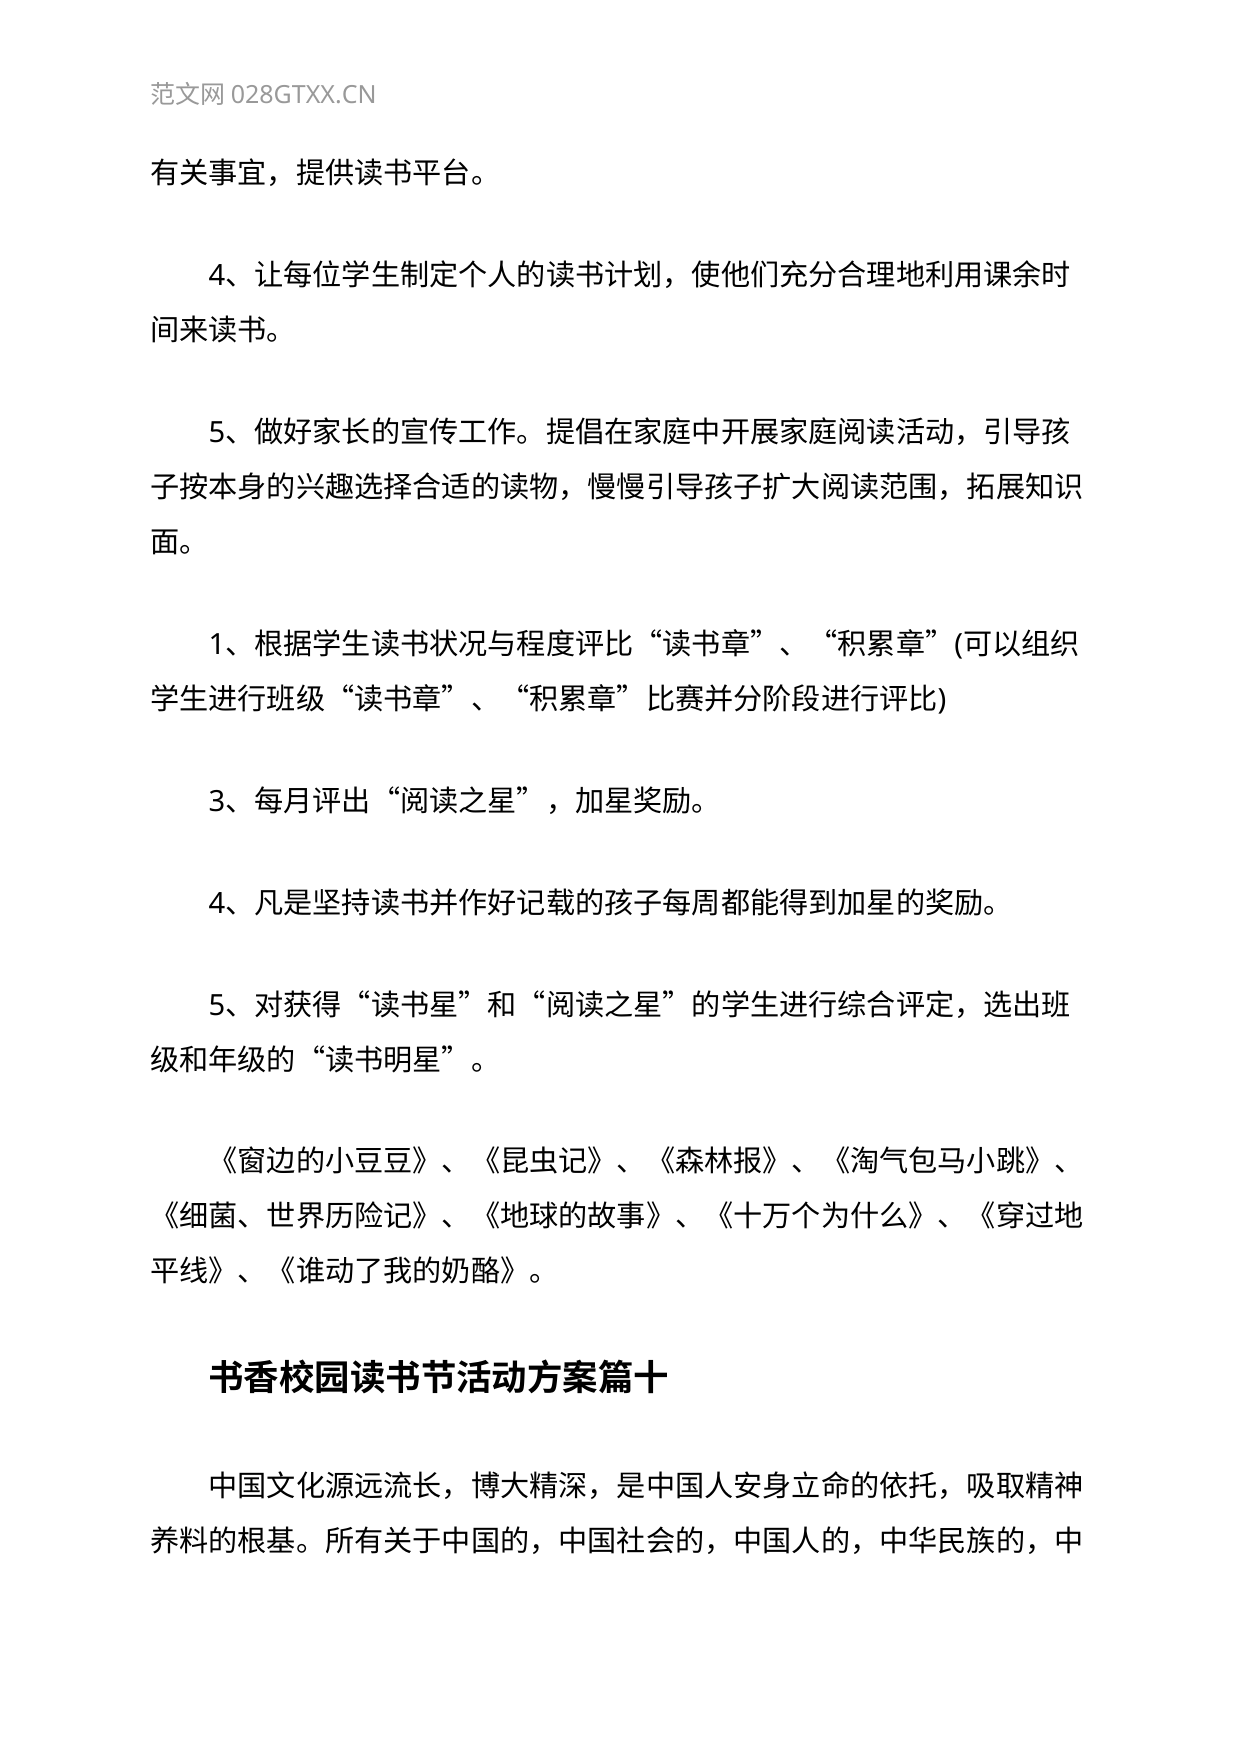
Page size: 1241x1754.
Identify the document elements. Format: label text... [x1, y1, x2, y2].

text 4、让每位学生制定个人的读书计划，使他们充分合理地利用课余时间来读书。 [150, 252, 1090, 349]
text 1、根据学生读书状况与程度评比“读书章”、“积累章”(可以组织学生进行班级“读书章”、“积累章”比赛并分阶段进行评比) [150, 620, 1090, 718]
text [150, 1463, 1090, 1560]
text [150, 150, 1090, 192]
text 5、做好家长的宣传工作。提倡在家庭中开展家庭阅读活动，引导孩子按本身的兴趣选择合适的读物，慢慢引导孩子扩大阅读范围，拓展知识面。 [150, 408, 1090, 561]
text 书香校园读书节活动方案篇十 [150, 1349, 1090, 1401]
text 《窗边的小豆豆》、《昆虫记》、《森林报》、《淘气包马小跳》、《细菌、世界历险记》、《地球的故事》、《十万个为什么》、《穿过地平线》、《谁动了我的奶酪》。 [150, 1138, 1090, 1290]
text 3、每月评出“阅读之星”，加星奖励。 [150, 777, 1090, 819]
text 4、凡是坚持读书并作好记载的孩子每周都能得到加星的奖励。 [150, 879, 1090, 922]
text 5、对获得“读书星”和“阅读之星”的学生进行综合评定，选出班级和年级的“读书明星”。 [150, 981, 1090, 1078]
